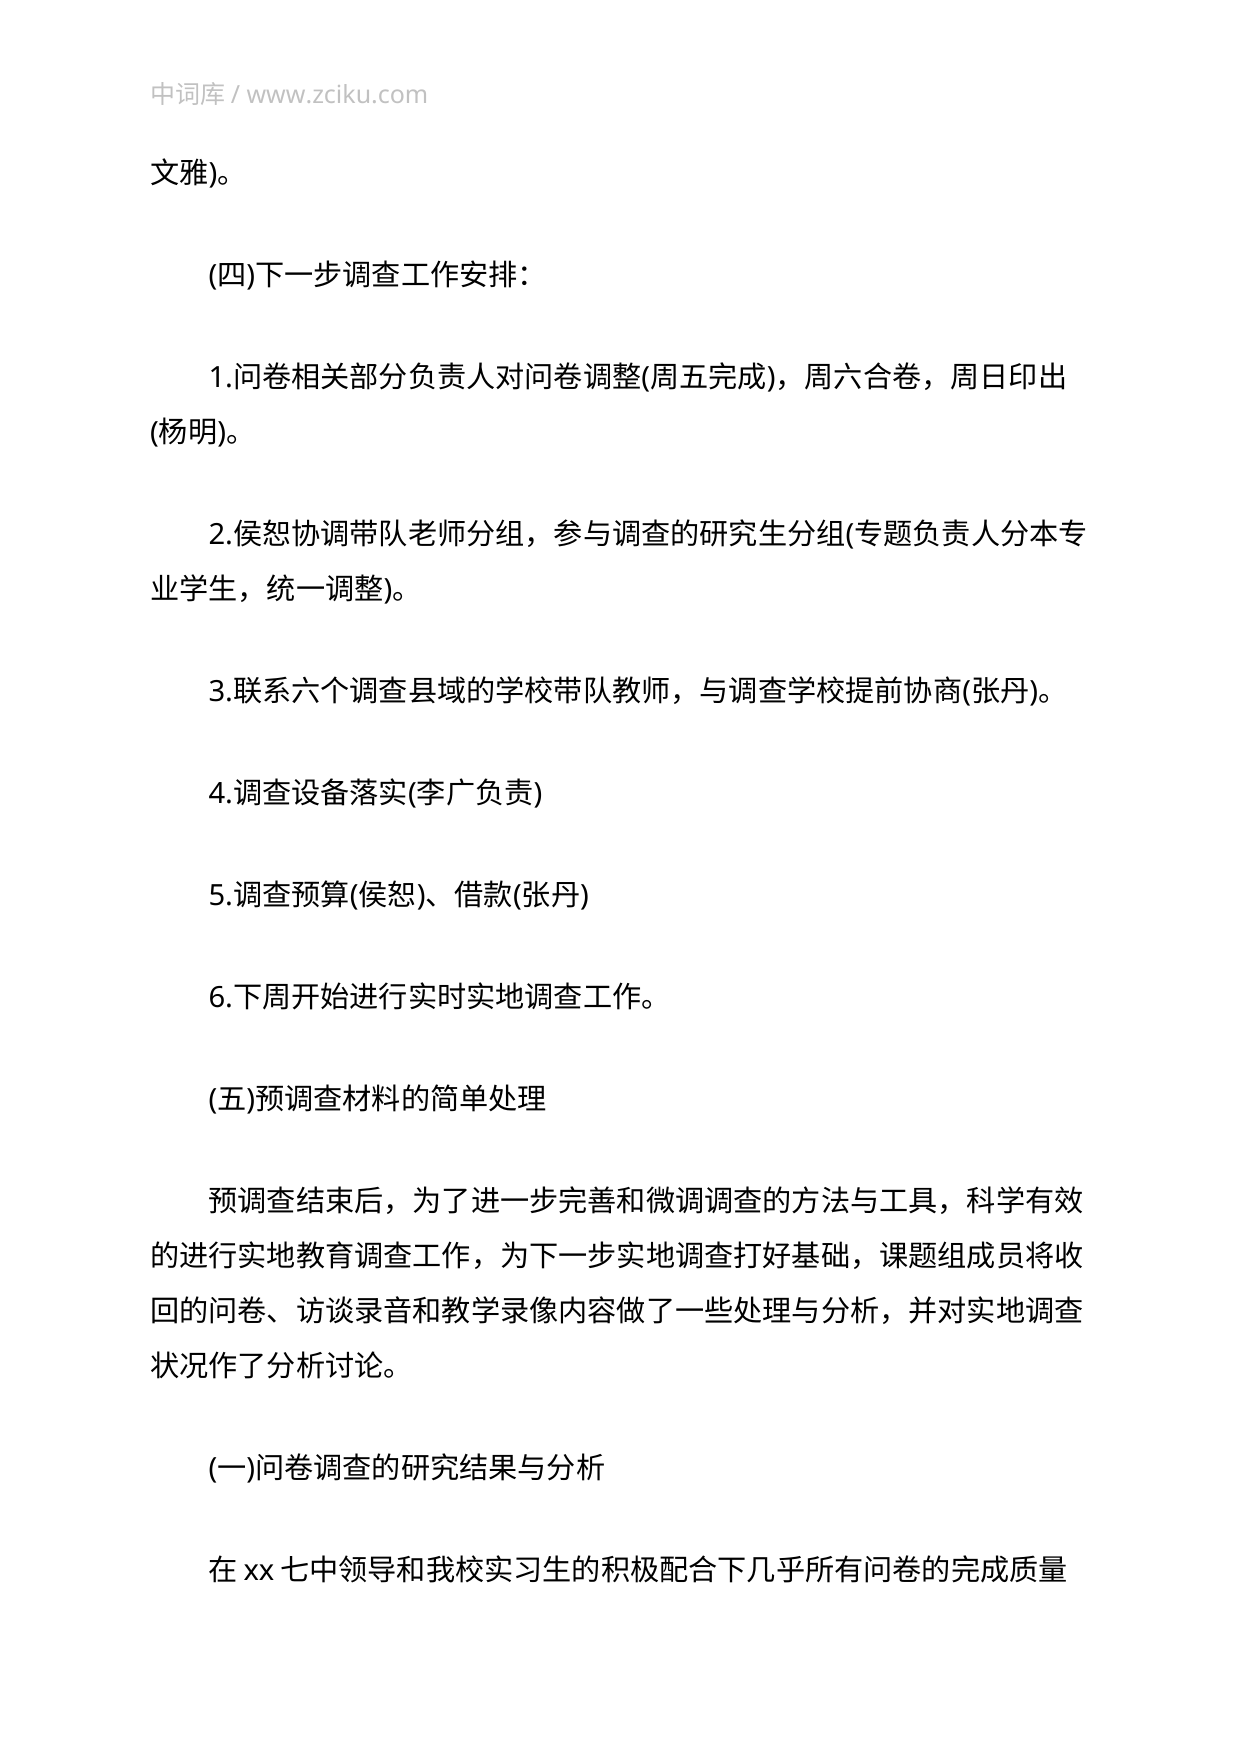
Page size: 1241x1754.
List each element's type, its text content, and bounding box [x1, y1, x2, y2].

text 6.下周开始进行实时实地调查工作。 [150, 974, 1090, 1016]
text (四)下一步调查工作安排： [150, 252, 1090, 294]
text 5.调查预算(侯恕)、借款(张丹) [150, 872, 1090, 914]
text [150, 1546, 1090, 1589]
text 预调查结束后，为了进一步完善和微调调查的方法与工具，科学有效的进行实地教育调查工作，为下一步实地调查打好基础，课题组成员将收回的问卷、访谈录音和教学录像内容做了一些处理与分析，并对实地调查状况作了分析讨论。 [150, 1178, 1090, 1385]
text 4.调查设备落实(李广负责) [150, 770, 1090, 812]
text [150, 150, 1090, 192]
text (一)问卷调查的研究结果与分析 [150, 1444, 1090, 1487]
text 2.侯恕协调带队老师分组，参与调查的研究生分组(专题负责人分本专业学生，统一调整)。 [150, 511, 1090, 608]
text 3.联系六个调查县域的学校带队教师，与调查学校提前协商(张丹)。 [150, 668, 1090, 710]
text 1.问卷相关部分负责人对问卷调整(周五完成)，周六合卷，周日印出(杨明)。 [150, 354, 1090, 451]
text (五)预调查材料的简单处理 [150, 1076, 1090, 1118]
